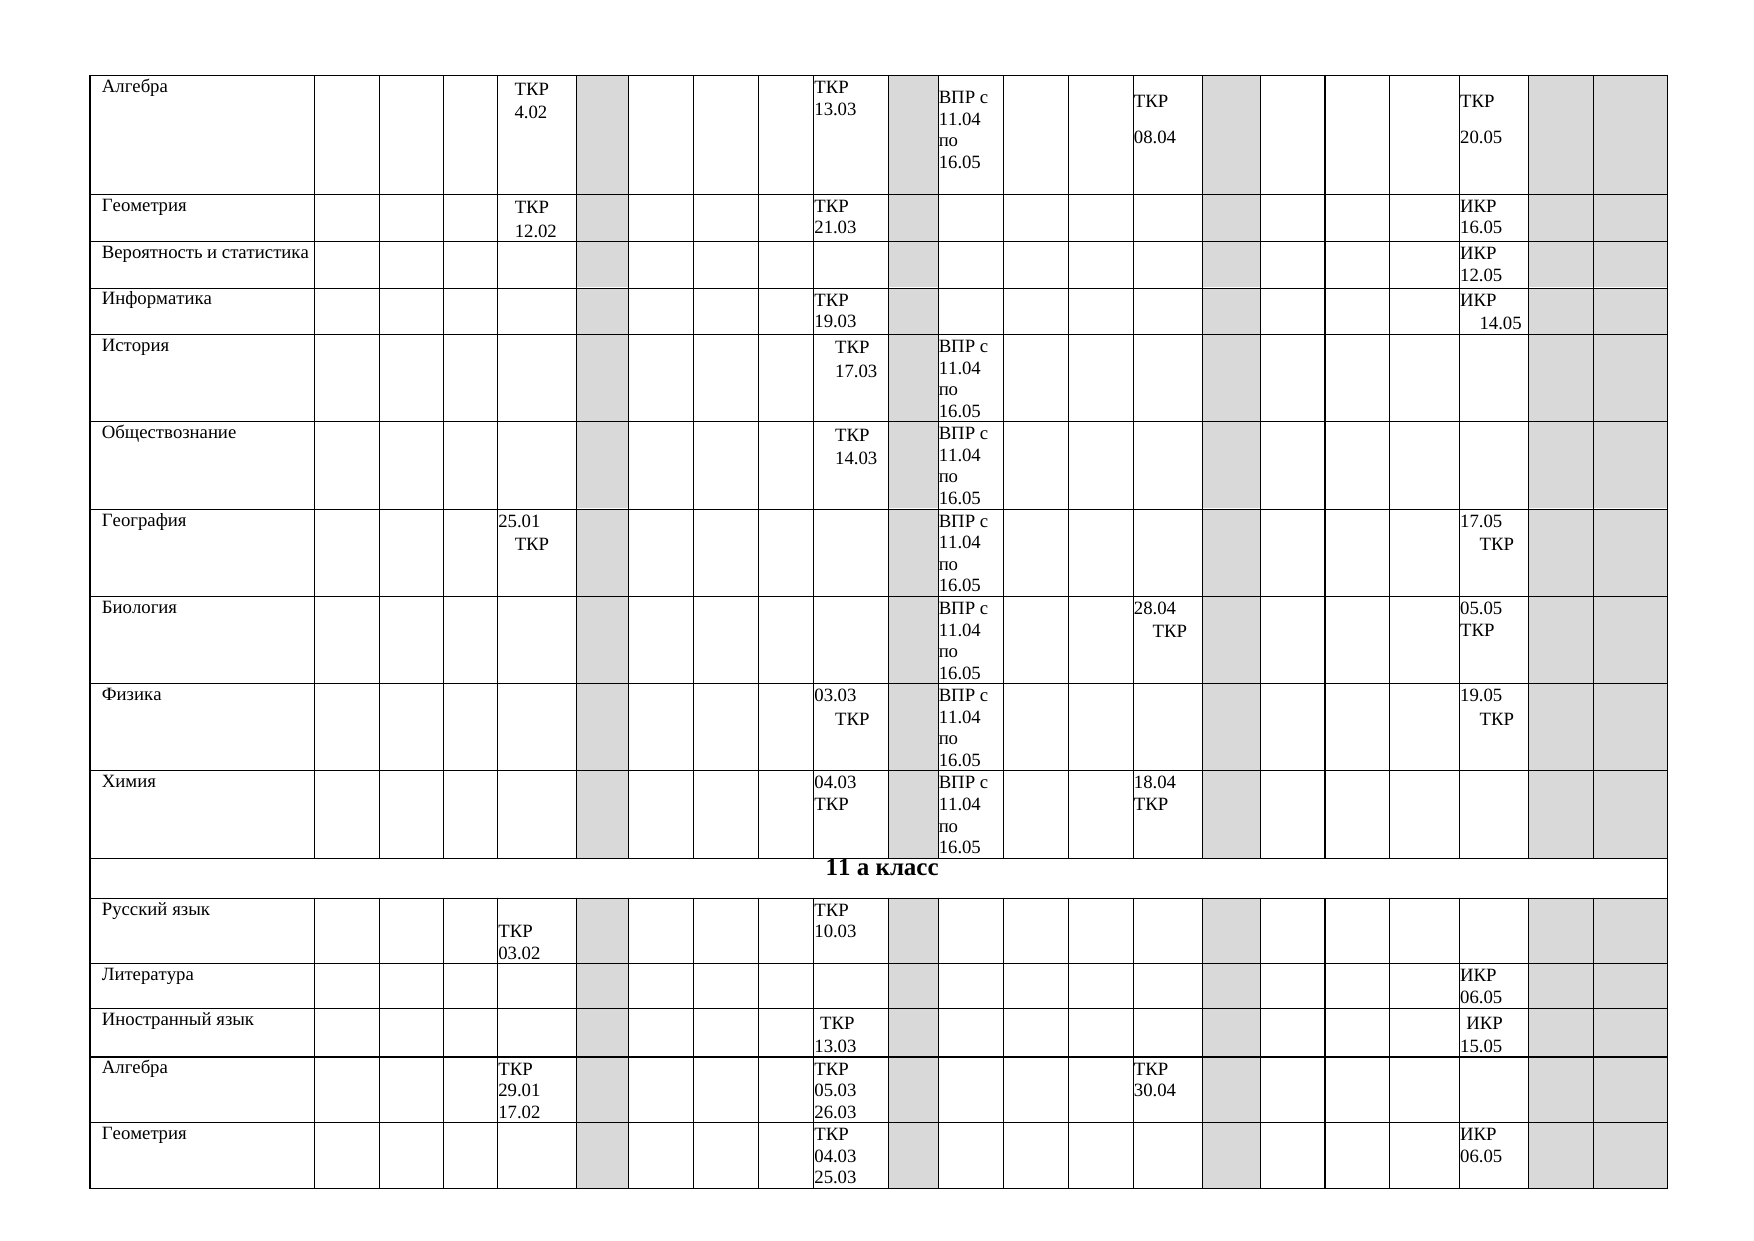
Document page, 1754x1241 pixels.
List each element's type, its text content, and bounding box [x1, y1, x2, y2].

table_cell [577, 964, 628, 1008]
table_cell [1261, 195, 1324, 241]
table_cell [1261, 289, 1324, 334]
table_cell [1203, 771, 1260, 858]
table_cell ВПР с 11.04 по 16.05 [939, 597, 1003, 683]
table_cell [629, 771, 693, 858]
table_cell Обществознание [91, 422, 314, 508]
table_cell [1529, 597, 1593, 683]
table_cell [380, 422, 443, 508]
table_cell ТКР 13.03 [814, 1009, 888, 1056]
table_cell [1460, 899, 1528, 963]
table_cell ВПР с 11.04 по 16.05 [939, 684, 1003, 770]
table_cell [1261, 771, 1324, 858]
table_cell [1004, 1009, 1068, 1056]
table_cell [694, 422, 758, 508]
table_cell [814, 242, 888, 287]
table_cell [1326, 899, 1389, 963]
table_cell [1069, 289, 1133, 334]
table_cell [1326, 335, 1389, 421]
table_cell [577, 771, 628, 858]
table_cell Геометрия [91, 1123, 314, 1188]
table_cell 25.01 ТКР [498, 510, 576, 596]
table_cell [1134, 195, 1202, 241]
table_cell [1004, 242, 1068, 287]
table_cell [1261, 1009, 1324, 1056]
table_cell [1004, 195, 1068, 241]
table_header [1390, 76, 1459, 194]
table_cell [1004, 1123, 1068, 1188]
table_cell [315, 771, 379, 858]
table_cell [1529, 964, 1593, 1008]
table_cell [694, 195, 758, 241]
table_cell [380, 510, 443, 596]
table_cell [889, 771, 938, 858]
table_cell [1460, 771, 1528, 858]
table_cell ИКР 06.05 [1460, 1123, 1528, 1188]
table_cell [629, 422, 693, 508]
table_cell [315, 422, 379, 508]
table_cell [1390, 1058, 1459, 1122]
table_cell [1134, 899, 1202, 963]
table_header [380, 76, 443, 194]
table_cell [1203, 1123, 1260, 1188]
table_cell [889, 289, 938, 334]
table_cell [1261, 335, 1324, 421]
table_cell [1390, 899, 1459, 963]
table_cell [444, 422, 497, 508]
table_cell [1390, 195, 1459, 241]
table_cell [1134, 510, 1202, 596]
table_cell [759, 964, 813, 1008]
table_cell Русский язык [91, 899, 314, 963]
table_cell [694, 510, 758, 596]
table_cell [1594, 771, 1667, 858]
table_cell [444, 195, 497, 241]
table_cell ТКР 04.03 25.03 [814, 1123, 888, 1188]
table_cell [315, 899, 379, 963]
table_cell [1529, 1123, 1593, 1188]
table_cell [498, 1009, 576, 1056]
table_cell [1069, 1058, 1133, 1122]
table_cell [1594, 195, 1667, 241]
table_cell [498, 964, 576, 1008]
table_cell [889, 1123, 938, 1188]
table_cell [1390, 597, 1459, 683]
table_cell [1529, 684, 1593, 770]
table_header ВПР с 11.04 по 16.05 [939, 76, 1003, 194]
table_cell [1261, 597, 1324, 683]
table_cell [577, 335, 628, 421]
table_cell ИКР 14.05 [1460, 289, 1528, 334]
table_cell [1529, 1058, 1593, 1122]
table_cell [1134, 242, 1202, 287]
table_cell Иностранный язык [91, 1009, 314, 1056]
table_cell [1261, 242, 1324, 287]
table_cell [1529, 335, 1593, 421]
table_cell [629, 597, 693, 683]
table_cell [444, 899, 497, 963]
table_cell [1069, 510, 1133, 596]
table_cell [694, 771, 758, 858]
table_cell [577, 597, 628, 683]
table_cell [315, 242, 379, 287]
table_cell ТКР 05.03 26.03 [814, 1058, 888, 1122]
table_cell [1069, 422, 1133, 508]
table_cell [498, 1123, 576, 1188]
table_cell [1460, 335, 1528, 421]
table_cell [380, 1123, 443, 1188]
table_cell [1529, 899, 1593, 963]
table_cell [380, 771, 443, 858]
table_cell [1390, 1123, 1459, 1188]
table_cell [1390, 510, 1459, 596]
table_cell [889, 964, 938, 1008]
table_cell [629, 964, 693, 1008]
table_cell [1134, 1009, 1202, 1056]
table_cell [759, 335, 813, 421]
table_cell [1594, 684, 1667, 770]
table_cell [1203, 964, 1260, 1008]
table_cell 17.05 ТКР [1460, 510, 1528, 596]
table_cell [1326, 510, 1389, 596]
table_cell [759, 422, 813, 508]
table_cell [759, 771, 813, 858]
table_cell [1390, 771, 1459, 858]
table_cell [1069, 964, 1133, 1008]
table_cell Биология [91, 597, 314, 683]
table_cell [315, 1123, 379, 1188]
table_cell [315, 510, 379, 596]
table_cell [1326, 771, 1389, 858]
table_cell [889, 1058, 938, 1122]
table_header Алгебра [91, 76, 314, 194]
table_cell [759, 1058, 813, 1122]
table_cell [694, 242, 758, 287]
table_cell [380, 1009, 443, 1056]
table_cell Алгебра [91, 1058, 314, 1122]
table_header [1203, 76, 1260, 194]
table_cell [889, 195, 938, 241]
table_cell [1134, 335, 1202, 421]
table_cell [1594, 899, 1667, 963]
table_cell [629, 899, 693, 963]
table_cell 03.03 ТКР [814, 684, 888, 770]
table_cell [1004, 684, 1068, 770]
table_cell [1004, 1058, 1068, 1122]
table_cell [1004, 771, 1068, 858]
table_cell [1069, 1009, 1133, 1056]
table_cell ТКР 14.03 [814, 422, 888, 508]
table_cell [629, 1009, 693, 1056]
table_cell [1326, 597, 1389, 683]
table_cell [1203, 242, 1260, 287]
table_header [444, 76, 497, 194]
table_cell ВПР с 11.04 по 16.05 [939, 335, 1003, 421]
table_header [629, 76, 693, 194]
table_cell [1390, 242, 1459, 287]
table_header ТКР 20.05 [1460, 76, 1528, 194]
table_cell [444, 684, 497, 770]
table_cell [939, 1123, 1003, 1188]
table_cell [1069, 1123, 1133, 1188]
table_cell Геометрия [91, 195, 314, 241]
table_cell [1326, 422, 1389, 508]
table_header [759, 76, 813, 194]
table_cell [1326, 1058, 1389, 1122]
table_cell [1004, 335, 1068, 421]
table_cell [939, 242, 1003, 287]
table_header [1529, 76, 1593, 194]
table_cell ТКР 10.03 [814, 899, 888, 963]
table_cell [1529, 289, 1593, 334]
table_cell [939, 289, 1003, 334]
table_cell [1069, 684, 1133, 770]
table_header ТКР 4.02 [498, 76, 576, 194]
table_cell [629, 242, 693, 287]
table_cell Химия [91, 771, 314, 858]
table_cell [1203, 1058, 1260, 1122]
table_cell [1529, 510, 1593, 596]
table_cell [1594, 597, 1667, 683]
table_cell [939, 964, 1003, 1008]
table_cell [1390, 289, 1459, 334]
table_cell [759, 242, 813, 287]
table_cell [498, 289, 576, 334]
table_cell [1594, 1123, 1667, 1188]
table_cell [577, 422, 628, 508]
table_cell Литература [91, 964, 314, 1008]
table_cell [759, 289, 813, 334]
table_cell [380, 899, 443, 963]
table_cell [759, 1123, 813, 1188]
table_cell [1134, 964, 1202, 1008]
table_cell [1594, 335, 1667, 421]
table_cell [694, 289, 758, 334]
table_cell [380, 335, 443, 421]
table_cell [1529, 771, 1593, 858]
table_cell [444, 289, 497, 334]
table_cell [1134, 289, 1202, 334]
table_cell [1004, 899, 1068, 963]
table_cell [498, 684, 576, 770]
table_cell [1069, 597, 1133, 683]
table_cell 04.03 ТКР [814, 771, 888, 858]
table_cell [444, 1123, 497, 1188]
table_cell [577, 1123, 628, 1188]
table_cell [1529, 1009, 1593, 1056]
table_header [889, 76, 938, 194]
table_header [1004, 76, 1068, 194]
table_cell [380, 242, 443, 287]
table_cell [1203, 899, 1260, 963]
table_cell [444, 597, 497, 683]
table_cell [889, 335, 938, 421]
table_cell [1203, 1009, 1260, 1056]
table_cell [1134, 422, 1202, 508]
table_cell [380, 289, 443, 334]
table_cell [694, 684, 758, 770]
table_cell ИКР 15.05 [1460, 1009, 1528, 1056]
table_cell ТКР 03.02 [498, 899, 576, 963]
table_cell [1004, 289, 1068, 334]
table_cell [380, 195, 443, 241]
table_cell [1004, 597, 1068, 683]
table_cell [577, 684, 628, 770]
table_cell [1594, 1009, 1667, 1056]
table_cell [1390, 335, 1459, 421]
table_cell [498, 771, 576, 858]
table_cell [889, 242, 938, 287]
table_cell [694, 899, 758, 963]
table_cell [1134, 1123, 1202, 1188]
table_header [1326, 76, 1389, 194]
table_cell [1134, 684, 1202, 770]
table_cell [759, 684, 813, 770]
table_cell История [91, 335, 314, 421]
table_cell ВПР с 11.04 по 16.05 [939, 422, 1003, 508]
table_header [1069, 76, 1133, 194]
table_cell [1326, 289, 1389, 334]
table_cell [1594, 242, 1667, 287]
table_cell [1594, 510, 1667, 596]
table_cell [315, 195, 379, 241]
table_cell [577, 1009, 628, 1056]
table_cell [759, 597, 813, 683]
table_cell [939, 1058, 1003, 1122]
table_cell [1004, 422, 1068, 508]
table_cell [1069, 195, 1133, 241]
table_cell ТКР 12.02 [498, 195, 576, 241]
table_cell [1594, 1058, 1667, 1122]
table_cell [629, 335, 693, 421]
table_cell [1203, 422, 1260, 508]
table_header [1261, 76, 1324, 194]
table_cell ТКР 21.03 [814, 195, 888, 241]
table_cell [1326, 1009, 1389, 1056]
table_cell [1390, 964, 1459, 1008]
table_cell [1069, 242, 1133, 287]
table_cell [759, 1009, 813, 1056]
table_cell [1390, 1009, 1459, 1056]
table_cell [759, 195, 813, 241]
table_cell [1594, 964, 1667, 1008]
table_cell [444, 242, 497, 287]
table_cell [1261, 1058, 1324, 1122]
table_cell [939, 1009, 1003, 1056]
table_cell [577, 899, 628, 963]
table_cell ТКР 17.03 [814, 335, 888, 421]
table_cell [1261, 422, 1324, 508]
table_header ТКР 08.04 [1134, 76, 1202, 194]
table_cell [629, 510, 693, 596]
table_cell 18.04 ТКР [1134, 771, 1202, 858]
table_cell ИКР 16.05 [1460, 195, 1528, 241]
table_cell [577, 242, 628, 287]
table_cell [939, 899, 1003, 963]
table_cell [759, 510, 813, 596]
table_cell [1326, 964, 1389, 1008]
table_cell [380, 684, 443, 770]
table_cell [629, 684, 693, 770]
table_header [694, 76, 758, 194]
table_cell [1326, 195, 1389, 241]
table_cell [1261, 1123, 1324, 1188]
table_cell [577, 510, 628, 596]
table_cell [1261, 899, 1324, 963]
table_cell [315, 289, 379, 334]
table_cell [629, 289, 693, 334]
table_cell 05.05 ТКР [1460, 597, 1528, 683]
table_cell [694, 1123, 758, 1188]
table_cell [1004, 964, 1068, 1008]
table_cell [1203, 597, 1260, 683]
table_cell [629, 1058, 693, 1122]
table_cell [444, 964, 497, 1008]
table_cell [759, 899, 813, 963]
table_cell [1326, 1123, 1389, 1188]
table_cell [889, 899, 938, 963]
table_cell ИКР 06.05 [1460, 964, 1528, 1008]
table_cell [1203, 289, 1260, 334]
table_cell [1261, 964, 1324, 1008]
table_cell [1594, 422, 1667, 508]
table_cell [1261, 684, 1324, 770]
table_cell [577, 1058, 628, 1122]
table_cell [694, 964, 758, 1008]
table_cell [1460, 422, 1528, 508]
table_cell [498, 242, 576, 287]
table_cell География [91, 510, 314, 596]
table_cell [380, 1058, 443, 1122]
table_cell [694, 1058, 758, 1122]
table_cell Вероятность и статистика [91, 242, 314, 287]
table_cell [315, 335, 379, 421]
table_cell [498, 335, 576, 421]
table_cell [444, 510, 497, 596]
table_cell [1390, 422, 1459, 508]
table_cell [444, 1058, 497, 1122]
table_cell ВПР с 11.04 по 16.05 [939, 771, 1003, 858]
table_cell Информатика [91, 289, 314, 334]
table_header [1594, 76, 1667, 194]
table_header [315, 76, 379, 194]
table_cell ВПР с 11.04 по 16.05 [939, 510, 1003, 596]
table_cell [444, 771, 497, 858]
table_cell [1460, 1058, 1528, 1122]
table_cell [444, 335, 497, 421]
table_cell [498, 422, 576, 508]
table_cell [1069, 771, 1133, 858]
table_cell [889, 422, 938, 508]
table_cell [444, 1009, 497, 1056]
table_cell [1004, 510, 1068, 596]
table_cell ТКР 29.01 17.02 [498, 1058, 576, 1122]
table_cell [315, 1058, 379, 1122]
table_cell [1203, 510, 1260, 596]
table_cell [315, 1009, 379, 1056]
table_cell [577, 195, 628, 241]
table_cell 28.04 ТКР [1134, 597, 1202, 683]
table_cell [380, 964, 443, 1008]
table_cell [629, 195, 693, 241]
table_cell [889, 684, 938, 770]
table_cell [889, 510, 938, 596]
table_cell 19.05 ТКР [1460, 684, 1528, 770]
table_cell [1069, 335, 1133, 421]
table_cell [889, 597, 938, 683]
table_cell [814, 510, 888, 596]
table_cell ТКР 30.04 [1134, 1058, 1202, 1122]
table_cell Физика [91, 684, 314, 770]
table_cell ТКР 19.03 [814, 289, 888, 334]
table_cell [1529, 242, 1593, 287]
table_cell [939, 195, 1003, 241]
table_cell [315, 684, 379, 770]
table_cell [1069, 899, 1133, 963]
table_cell [1326, 242, 1389, 287]
table_cell [315, 964, 379, 1008]
table_cell [694, 335, 758, 421]
table_cell [889, 1009, 938, 1056]
table_header [577, 76, 628, 194]
table_cell [1326, 684, 1389, 770]
table_cell [315, 597, 379, 683]
table_cell [814, 597, 888, 683]
table_cell [1594, 289, 1667, 334]
table_cell [1203, 195, 1260, 241]
table_cell [1261, 510, 1324, 596]
table_cell [1390, 684, 1459, 770]
table_cell [629, 1123, 693, 1188]
table_cell [814, 964, 888, 1008]
table_cell [694, 597, 758, 683]
table_cell [380, 597, 443, 683]
table_cell [1203, 684, 1260, 770]
table_cell [577, 289, 628, 334]
table_cell 11 а класс [91, 859, 1667, 898]
table_cell [1203, 335, 1260, 421]
table_cell [1529, 195, 1593, 241]
table_cell ИКР 12.05 [1460, 242, 1528, 287]
table_cell [694, 1009, 758, 1056]
table_cell [1529, 422, 1593, 508]
table_cell [498, 597, 576, 683]
table_header ТКР 13.03 [814, 76, 888, 194]
